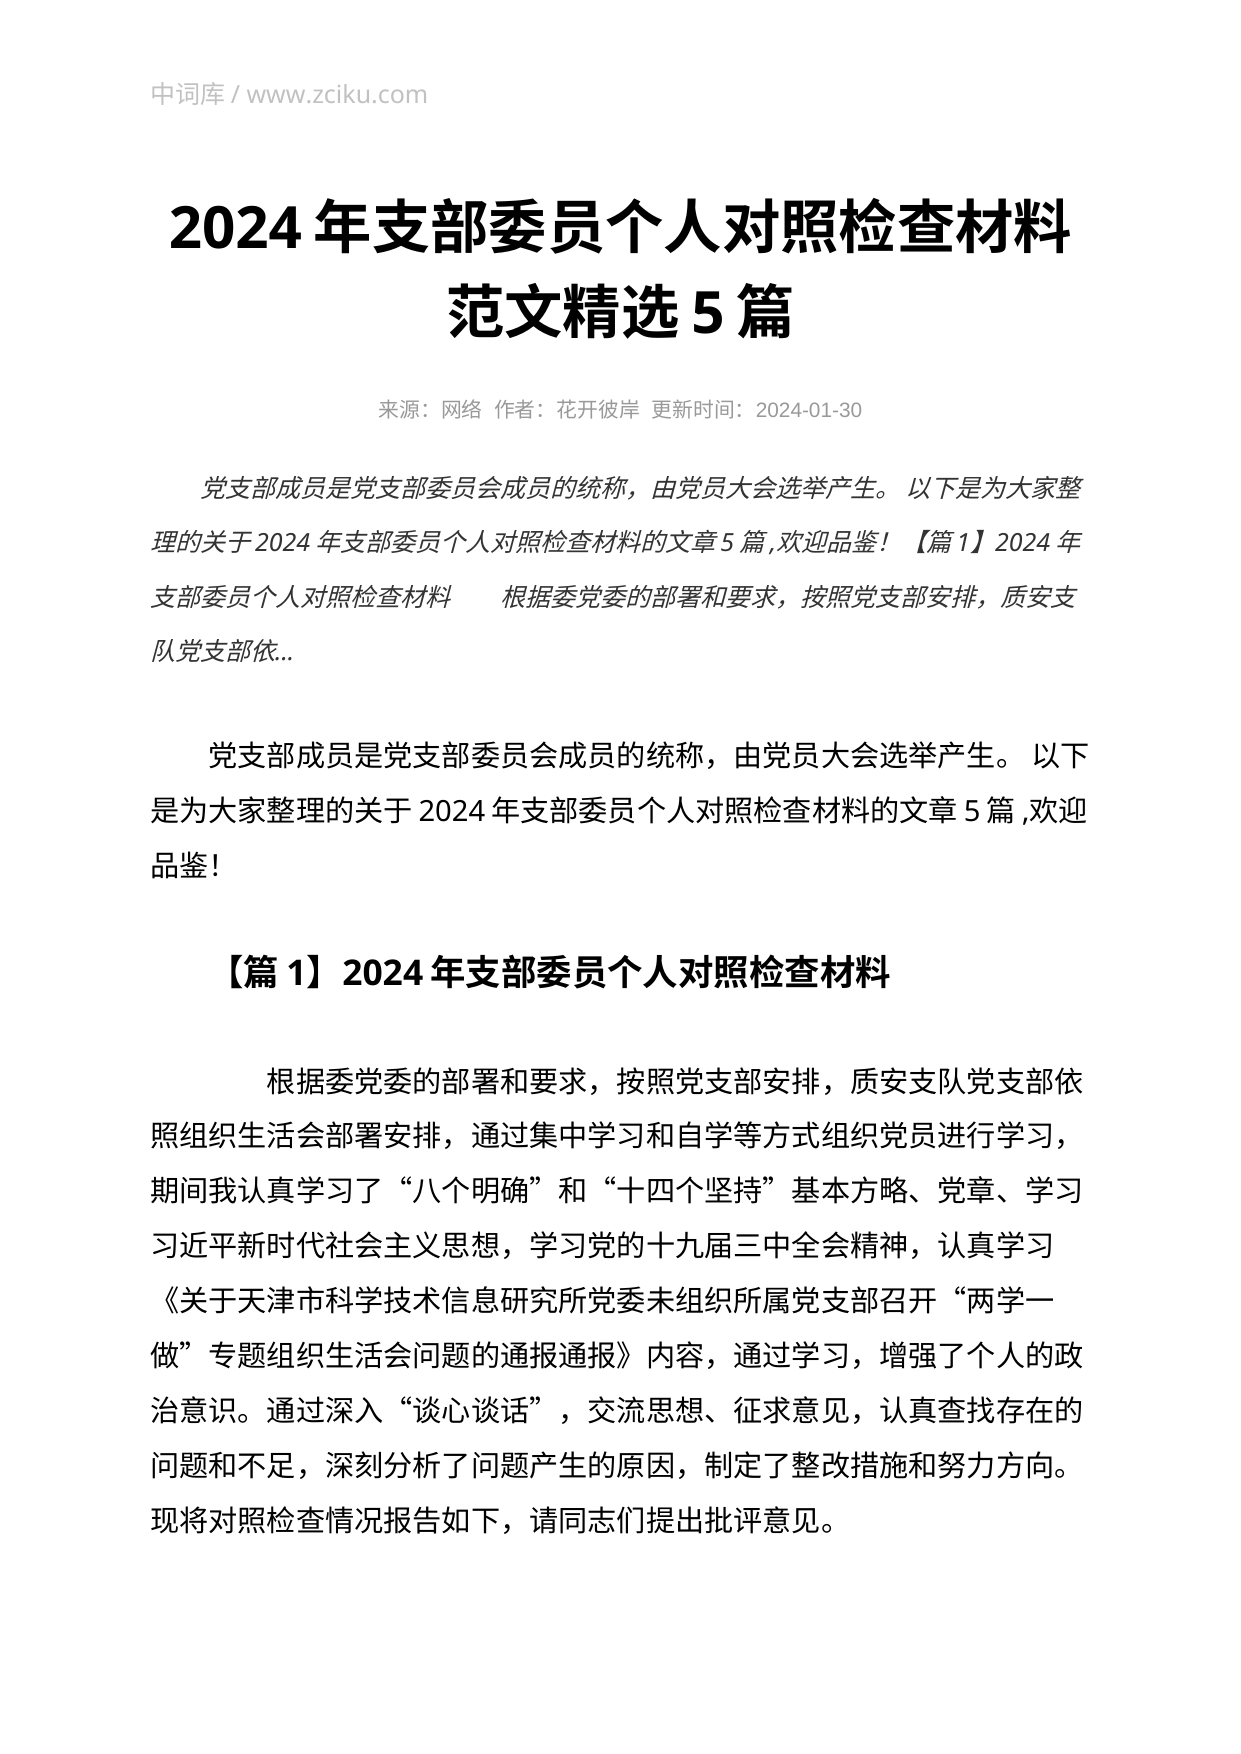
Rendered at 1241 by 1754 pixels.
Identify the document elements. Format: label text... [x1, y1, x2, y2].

text 【篇1】2024年支部委员个人对照检查材料 [150, 944, 1090, 996]
text 党支部成员是党支部委员会成员的统称，由党员大会选举产生。 以下是为大家整理的关于2024年支部委员个人对照检查材料的文章5篇 ,欢迎品鉴！ [150, 733, 1090, 885]
text 来源：网络 作者：花开彼岸 更新时间：2024-01-30 [150, 398, 1090, 422]
text 根据委党委的部署和要求，按照党支部安排，质安支队党支部依照组织生活会部署安排，通过集中学习和自学等方式组织党员进行学习，期间我认真学习了“八个明确”和“十四个坚持”基本方略、党章、学习习近平新时代社会主义思想，学习党的十九届三中全会精神，认真学习《关于天津市科学技术信息研究所党委未组织所属党支部召开“两学一做”专题组织生活会问题的通报通报》内容，通过学习，增强了个人的政治意识。通过深入“谈心谈话”，交流思想、征求意见，认真查找存在的问题和不足，深刻分析了问题产生的原因，制定了整改措施和努力方向。现将对照检查情况报告如下，请同志们提出批评意见。 [150, 1058, 1090, 1539]
subtitle 2024年支部委员个人对照检查材料范文精选5篇 [150, 181, 1090, 351]
text 党支部成员是党支部委员会成员的统称，由党员大会选举产生。 以下是为大家整理的关于2024年支部委员个人对照检查材料的文章5篇 ,欢迎品鉴！【篇1】2024年支部委员个人对照检查材料 根据委党委的部署和要求，按照党支部安排，质安支队党支部依... [150, 468, 1090, 668]
